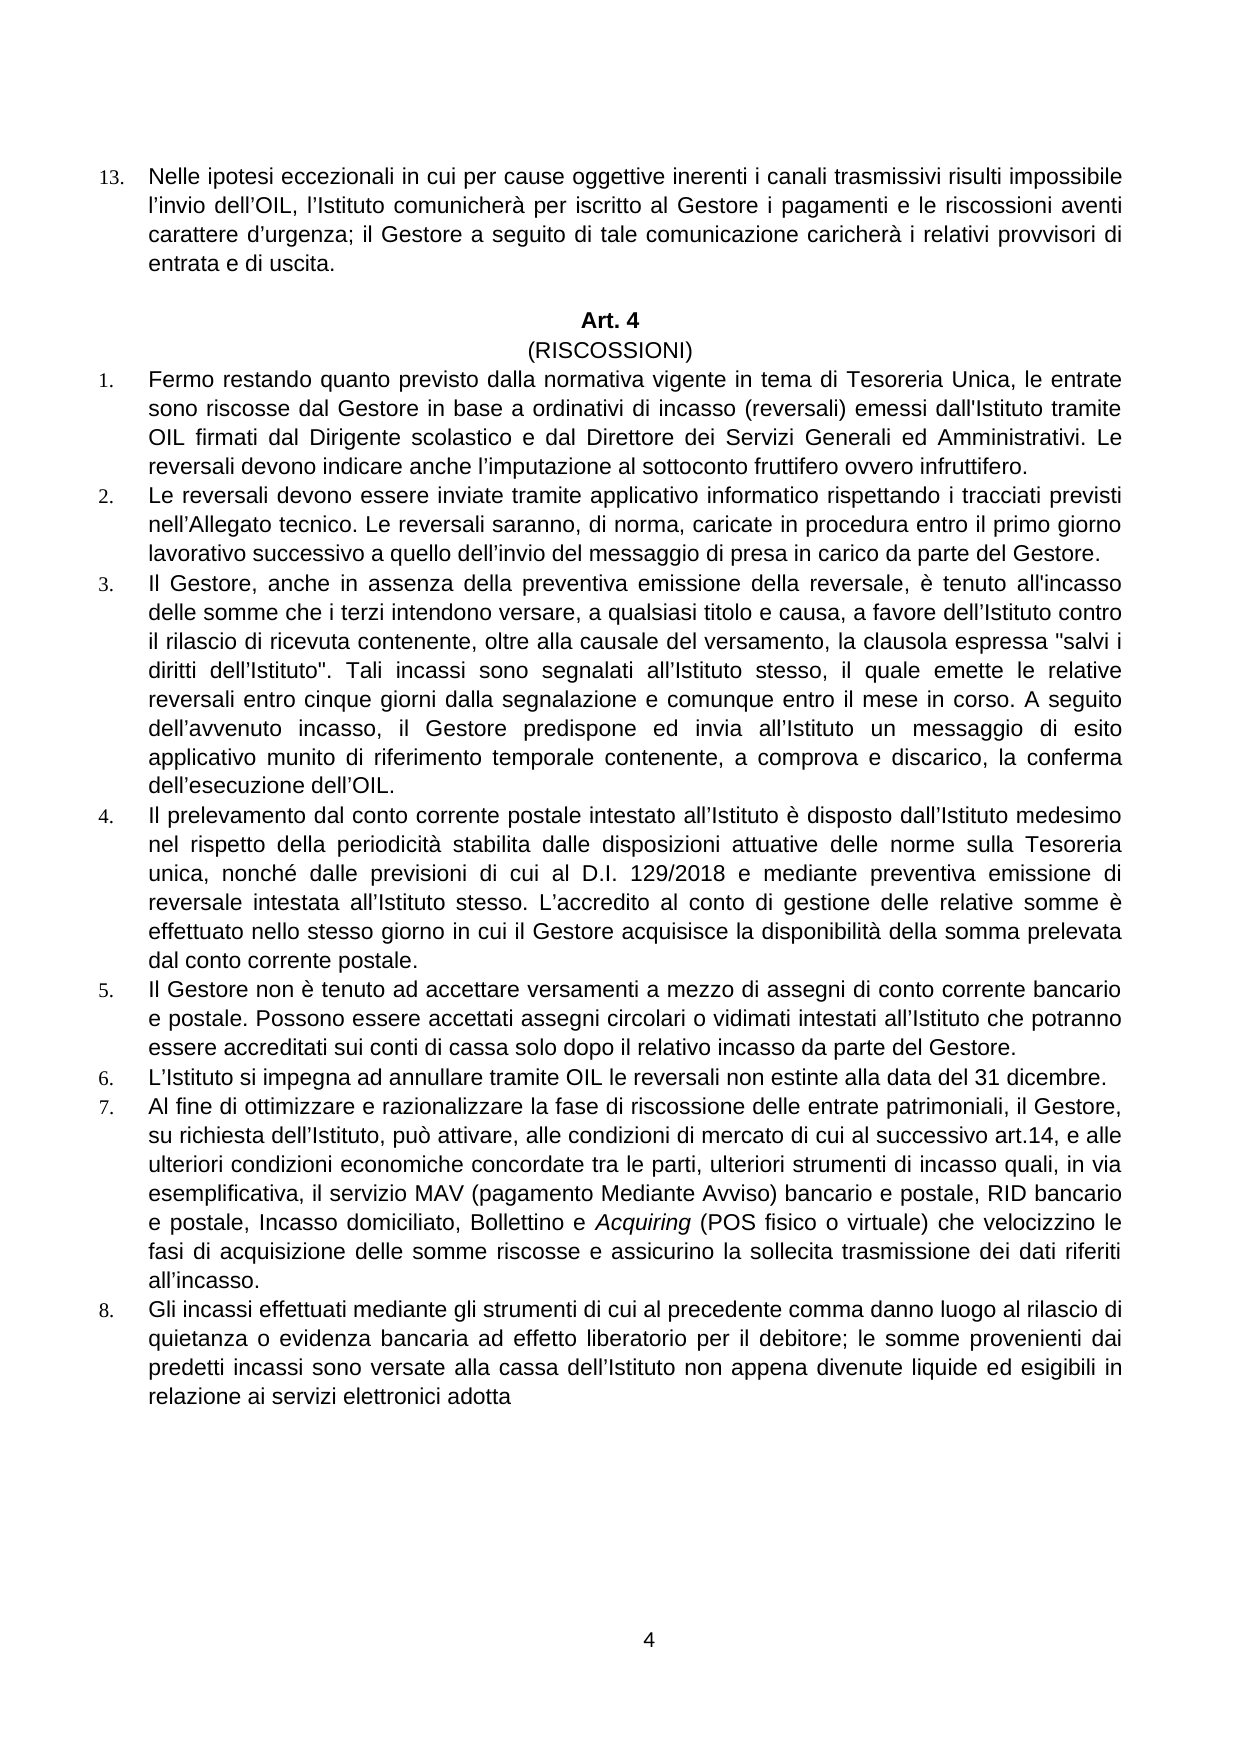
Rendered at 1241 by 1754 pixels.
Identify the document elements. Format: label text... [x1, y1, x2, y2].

list Gli incassi effettuati mediante gli strumenti di cui al precedente comma danno luogo al rilascio di quietanza o evidenza bancaria ad effetto liberatorio per il debitore; le somme provenienti dai predetti incassi sono versate alla cassa dell’Istituto non appena divenute liquide ed esigibili in relazione ai servizi elettronici adotta [98, 1296, 1123, 1409]
list Le reversali devono essere inviate tramite applicativo informatico rispettando i tracciati previsti nell’Allegato tecnico. Le reversali saranno, di norma, caricate in procedura entro il primo giorno lavorativo successivo a quello dell’invio del messaggio di presa in carico da parte del Gestore. [98, 482, 1123, 567]
list Fermo restando quanto previsto dalla normativa vigente in tema di Tesoreria Unica, le entrate sono riscosse dal Gestore in base a ordinativi di incasso (reversali) emessi dall'Istituto tramite OIL firmati dal Dirigente scolastico e dal Direttore dei Servizi Generali ed Amministrativi. Le reversali devono indicare anche l’imputazione al sottoconto fruttifero ovvero infruttifero. [98, 366, 1123, 479]
list Nelle ipotesi eccezionali in cui per cause oggettive inerenti i canali trasmissivi risulti impossibile l’invio dell’OIL, l’Istituto comunicherà per iscritto al Gestore i pagamenti e le riscossioni aventi carattere d’urgenza; il Gestore a seguito di tale comunicazione caricherà i relativi provvisori di entrata e di uscita. [98, 163, 1123, 276]
list L’Istituto si impegna ad annullare tramite OIL le reversali non estinte alla data del 31 dicembre. [98, 1064, 1123, 1090]
subtitle (RISCOSSIONI) [279, 337, 941, 363]
list Il prelevamento dal conto corrente postale intestato all’Istituto è disposto dall’Istituto medesimo nel rispetto della periodicità stabilita dalle disposizioni attuative delle norme sulla Tesoreria unica, nonché dalle previsioni di cui al D.I. 129/2018 e mediante preventiva emissione di reversale intestata all’Istituto stesso. L’accredito al conto di gestione delle relative somme è effettuato nello stesso giorno in cui il Gestore acquisisce la disponibilità della somma prelevata dal conto corrente postale. [98, 802, 1123, 973]
list Il Gestore, anche in assenza della preventiva emissione della reversale, è tenuto all'incasso delle somme che i terzi intendono versare, a qualsiasi titolo e causa, a favore dell’Istituto contro il rilascio di ricevuta contenente, oltre alla causale del versamento, la clausola espressa "salvi i diritti dell’Istituto". Tali incassi sono segnalati all’Istituto stesso, il quale emette le relative reversali entro cinque giorni dalla segnalazione e comunque entro il mese in corso. A seguito dell’avvenuto incasso, il Gestore predispone ed invia all’Istituto un messaggio di esito applicativo munito di riferimento temporale contenente, a comprova e discarico, la conferma dell’esecuzione dell’OIL. [98, 570, 1123, 799]
text Art. 4 [98, 307, 1122, 333]
list Al fine di ottimizzare e razionalizzare la fase di riscossione delle entrate patrimoniali, il Gestore, su richiesta dell’Istituto, può attivare, alle condizioni di mercato di cui al successivo art.14, e alle ulteriori condizioni economiche concordate tra le parti, ulteriori strumenti di incasso quali, in via esemplificativa, il servizio MAV (pagamento Mediante Avviso) bancario e postale, RID bancario e postale, Incasso domiciliato, Bollettino e Acquiring (POS fisico o virtuale) che velocizzino le fasi di acquisizione delle somme riscosse e assicurino la sollecita trasmissione dei dati riferiti all’incasso. [98, 1093, 1123, 1293]
list Il Gestore non è tenuto ad accettare versamenti a mezzo di assegni di conto corrente bancario e postale. Possono essere accettati assegni circolari o vidimati intestati all’Istituto che potranno essere accreditati sui conti di cassa solo dopo il relativo incasso da parte del Gestore. [98, 976, 1123, 1061]
